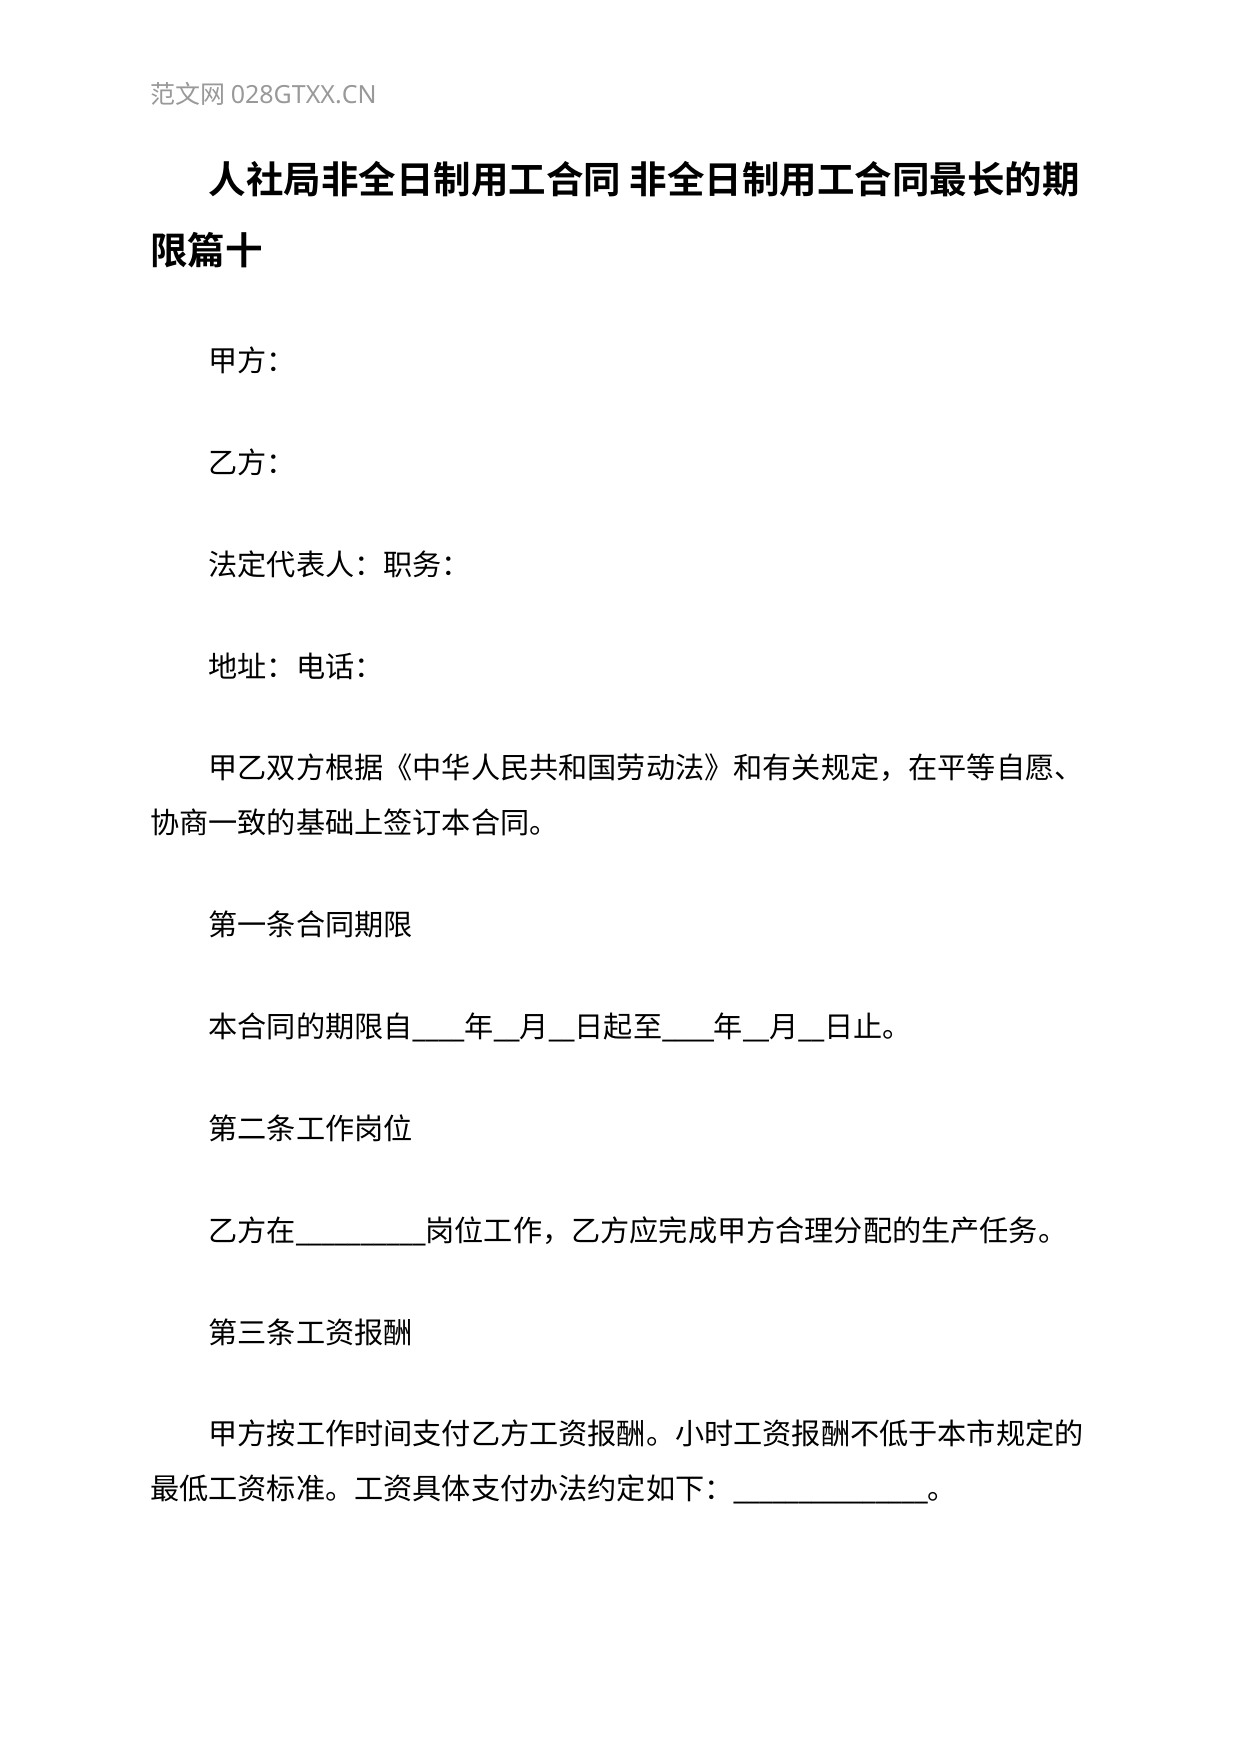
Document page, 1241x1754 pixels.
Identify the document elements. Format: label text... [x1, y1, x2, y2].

text 本合同的期限自____年__月__日起至____年__月__日止。 [150, 1003, 1090, 1046]
text 乙方： [150, 440, 1090, 482]
text 第一条合同期限 [150, 902, 1090, 944]
text 地址：电话： [150, 643, 1090, 686]
text 人社局非全日制用工合同 非全日制用工合同最长的期限篇十 [150, 150, 1090, 275]
text 乙方在__________岗位工作，乙方应完成甲方合理分配的生产任务。 [150, 1207, 1090, 1249]
text 甲乙双方根据《中华人民共和国劳动法》和有关规定，在平等自愿、协商一致的基础上签订本合同。 [150, 745, 1090, 842]
text 第二条工作岗位 [150, 1105, 1090, 1148]
text 法定代表人：职务： [150, 541, 1090, 584]
text 甲方按工作时间支付乙方工资报酬。小时工资报酬不低于本市规定的最低工资标准。工资具体支付办法约定如下：_______________。 [150, 1411, 1090, 1508]
text 甲方： [150, 338, 1090, 380]
text 第三条工资报酬 [150, 1309, 1090, 1351]
